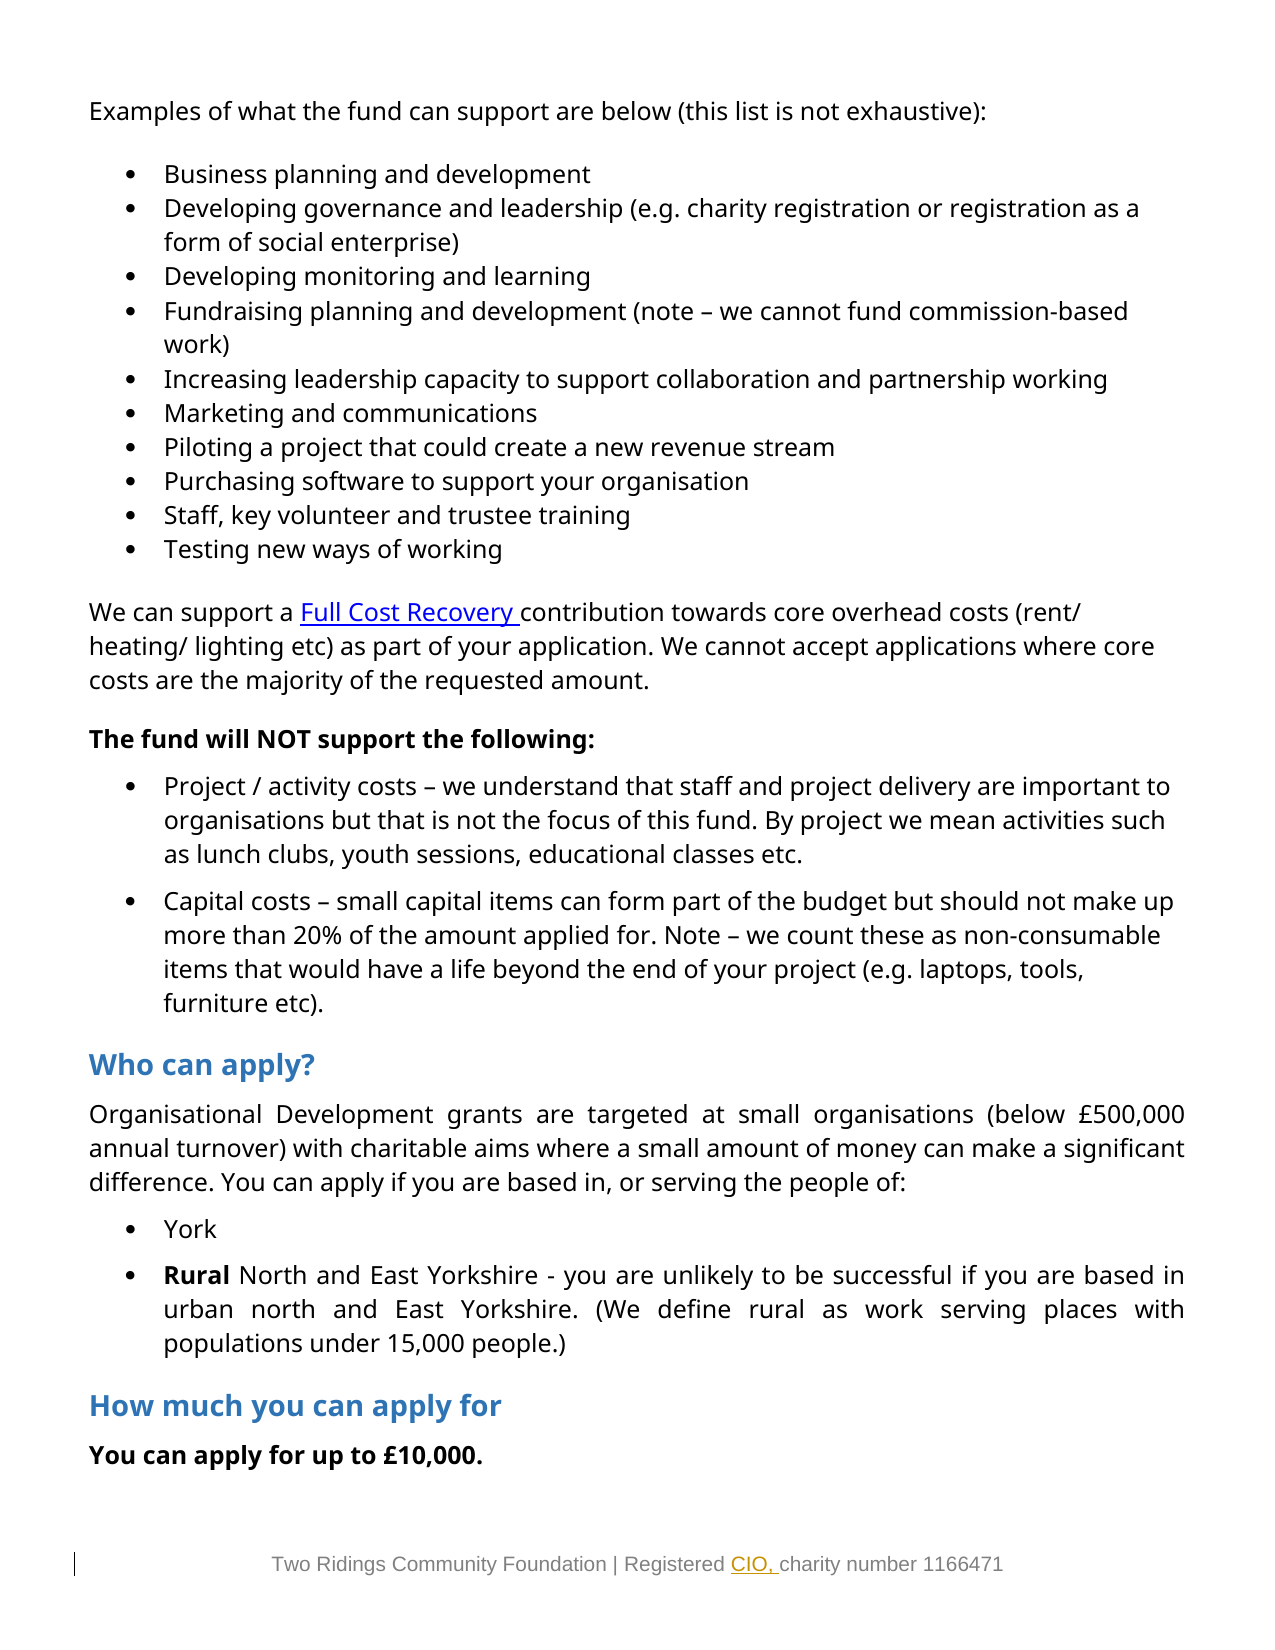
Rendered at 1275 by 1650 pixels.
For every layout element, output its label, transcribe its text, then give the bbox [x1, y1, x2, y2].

list Developing governance and leadership (e.g. charity registration or registration as a form of social enterprise) [126, 191, 1186, 259]
list Staff, key volunteer and trustee training [126, 497, 1186, 532]
list Purchasing software to support your organisation [126, 463, 1186, 497]
subtitle How much you can apply for [89, 1385, 1186, 1425]
list York [126, 1211, 1186, 1245]
list Fundraising planning and development (note – we cannot fund commission-based work) [126, 293, 1186, 361]
text Examples of what the fund can support are below (this list is not exhaustive): [89, 94, 1186, 128]
list Increasing leadership capacity to support collaboration and partnership working [126, 361, 1186, 395]
text Organisational Development grants are targeted at small organisations (below £500,000 annual turnover) with charitable aims where a small amount of money can make a significant difference. You can apply if you are based in, or serving the people of: [89, 1097, 1186, 1199]
list Capital costs – small capital items can form part of the budget but should not make up more than 20% of the amount applied for. Note – we count these as non-consumable items that would have a life beyond the end of your project (e.g. laptops, tools, furniture etc). [126, 883, 1186, 1019]
text The fund will NOT support the following: [89, 722, 1186, 756]
list Marketing and communications [126, 395, 1186, 429]
list Business planning and development [126, 157, 1186, 191]
subtitle Who can apply? [89, 1044, 1186, 1084]
list Testing new ways of working [126, 532, 1186, 566]
list Rural North and East Yorkshire - you are unlikely to be successful if you are based in urban north and East Yorkshire. (We define rural as work serving places with populations under 15,000 people.) [126, 1258, 1186, 1360]
list Developing monitoring and learning [126, 259, 1186, 293]
list Piloting a project that could create a new revenue stream [126, 429, 1186, 463]
text You can apply for up to £10,000. [89, 1437, 1186, 1471]
list Project / activity costs – we understand that staff and project delivery are important to organisations but that is not the focus of this fund. By project we mean activities such as lunch clubs, youth sessions, educational classes etc. [126, 768, 1186, 871]
text We can support a Full Cost Recovery contribution towards core overhead costs (rent/ heating/ lighting etc) as part of your application. We cannot accept applications where core costs are the majority of the requested amount. [89, 595, 1186, 697]
